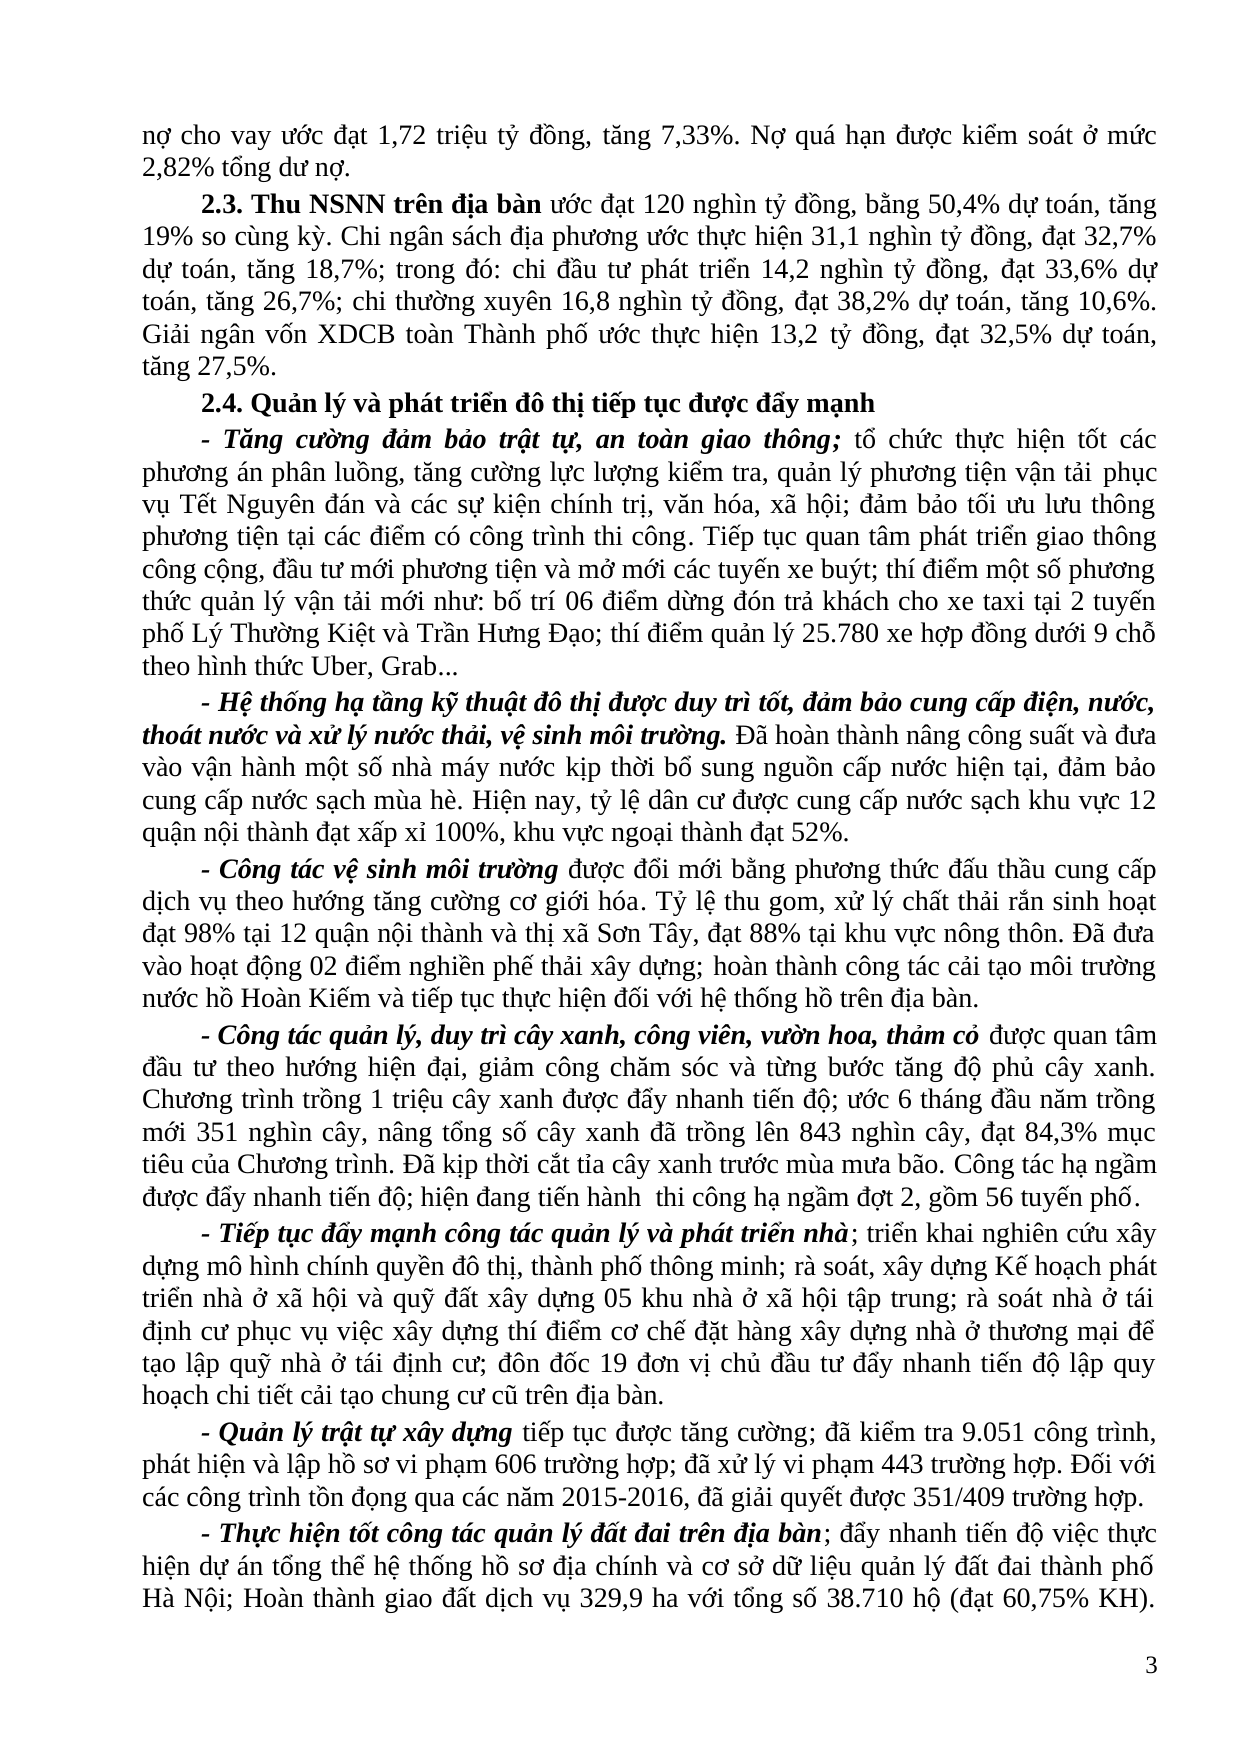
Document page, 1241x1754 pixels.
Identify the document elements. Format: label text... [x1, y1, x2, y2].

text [142, 118, 1157, 183]
text - Hệ thống hạ tầng kỹ thuật đô thị được duy trì tốt, đảm bảo cung cấp điện, nước, thoát nước và xử lý nước thải, vệ sinh môi trường. Đã hoàn thành nâng công suất và đưa vào vận hành một số nhà máy nước kịp thời bổ sung nguồn cấp nước hiện tại, đảm bảo cung cấp nước sạch mùa hè. Hiện nay, tỷ lệ dân cư được cung cấp nước sạch khu vực 12 quận nội thành đạt xấp xỉ 100%, khu vực ngoại thành đạt 52%. [142, 686, 1157, 847]
text - Công tác vệ sinh môi trường được đổi mới bằng phương thức đấu thầu cung cấp dịch vụ theo hướng tăng cường cơ giới hóa. Tỷ lệ thu gom, xử lý chất thải rắn sinh hoạt đạt 98% tại 12 quận nội thành và thị xã Sơn Tây, đạt 88% tại khu vực nông thôn. Đã đưa vào hoạt động 02 điểm nghiền phế thải xây dựng; hoàn thành công tác cải tạo môi trường nước hồ Hoàn Kiếm và tiếp tục thực hiện đối với hệ thống hồ trên địa bàn. [142, 852, 1157, 1014]
text 2.4. Quản lý và phát triển đô thị tiếp tục được đẩy mạnh [142, 386, 1157, 418]
text - Công tác quản lý, duy trì cây xanh, công viên, vườn hoa, thảm cỏ được quan tâm đầu tư theo hướng hiện đại, giảm công chăm sóc và từng bước tăng độ phủ cây xanh. Chương trình trồng 1 triệu cây xanh được đẩy nhanh tiến độ; ước 6 tháng đầu năm trồng mới 351 nghìn cây, nâng tổng số cây xanh đã trồng lên 843 nghìn cây, đạt 84,3% mục tiêu của Chương trình. Đã kịp thời cắt tỉa cây xanh trước mùa mưa bão. Công tác hạ ngầm được đẩy nhanh tiến độ; hiện đang tiến hành thi công hạ ngầm đợt 2, gồm 56 tuyến phố. [142, 1018, 1157, 1212]
text 2.3. Thu NSNN trên địa bàn ước đạt 120 nghìn tỷ đồng, bằng 50,4% dự toán, tăng 19% so cùng kỳ. Chi ngân sách địa phương ước thực hiện 31,1 nghìn tỷ đồng, đạt 32,7% dự toán, tăng 18,7%; trong đó: chi đầu tư phát triển 14,2 nghìn tỷ đồng, đạt 33,6% dự toán, tăng 26,7%; chi thường xuyên 16,8 nghìn tỷ đồng, đạt 38,2% dự toán, tăng 10,6%. Giải ngân vốn XDCB toàn Thành phố ước thực hiện 13,2 /40.791 tỷ đồng, đạt 32,5% dự toán, tăng 27,5%. [142, 187, 1157, 381]
text - Tiếp tục đẩy mạnh công tác quản lý và phát triển nhà; triển khai nghiên cứu xây dựng mô hình chính quyền đô thị, thành phố thông minh; rà soát, xây dựng Kế hoạch phát triển nhà ở xã hội và quỹ đất xây dựng 05 khu nhà ở xã hội tập trung; rà soát nhà ở tái định cư phục vụ việc xây dựng thí điểm cơ chế đặt hàng xây dựng nhà ở thương mại để tạo lập quỹ nhà ở tái định cư; đôn đốc 19 đơn vị chủ đầu tư đẩy nhanh tiến độ lập quy hoạch chi tiết cải tạo chung cư cũ trên địa bàn. [142, 1216, 1157, 1411]
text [142, 1516, 1157, 1613]
text - Quản lý trật tự xây dựng tiếp tục được tăng cường; đã kiểm tra 9.051 công trình, phát hiện và lập hồ sơ vi phạm 606 trường hợp; đã xử lý vi phạm 443 trường hợp. Đối với các công trình tồn đọng qua các năm 2015-2016, đã giải quyết được 351/409 trường hợp. [142, 1415, 1157, 1512]
text - Tăng cường đảm bảo trật tự, an toàn giao thông; tổ chức thực hiện tốt các phương án phân luồng, tăng cường lực lượng kiểm tra, quản lý phương tiện vận tải phục vụ Tết Nguyên đán và các sự kiện chính trị, văn hóa, xã hội; đảm bảo tối ưu lưu thông phương tiện tại các điểm có công trình thi công. Tiếp tục quan tâm phát triển giao thông công cộng, đầu tư mới phương tiện và mở mới các tuyến xe buýt; thí điểm một số phương thức quản lý vận tải mới như: bố trí 06 điểm dừng đón trả khách cho xe taxi tại 2 tuyến phố Lý Thường Kiệt và Trần Hưng Đạo; thí điểm quản lý 25.780 xe hợp đồng dưới 9 chỗ theo hình thức Uber, Grab... [142, 422, 1157, 681]
